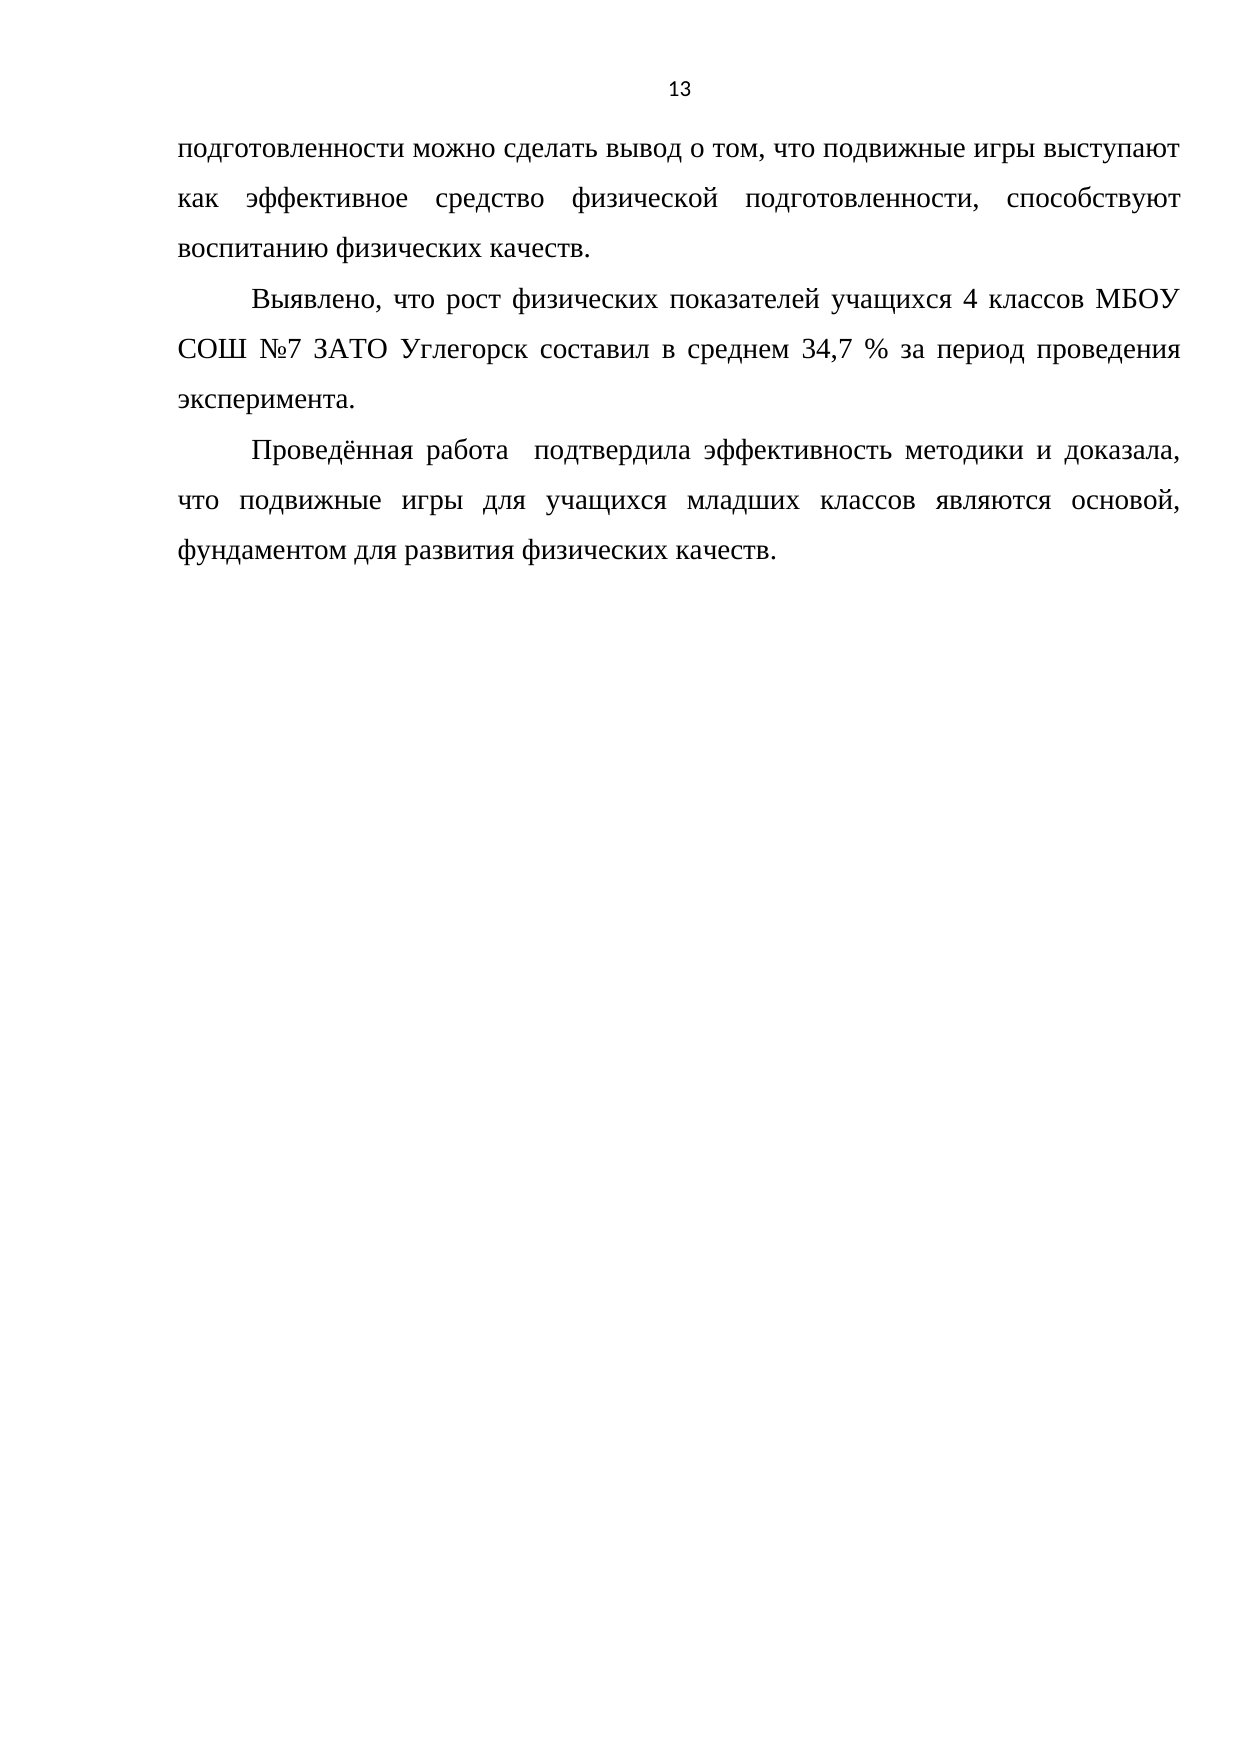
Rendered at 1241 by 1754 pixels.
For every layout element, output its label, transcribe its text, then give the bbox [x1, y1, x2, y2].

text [177, 130, 1181, 264]
text Проведённая работа подтвердила эффективность методики и доказала, что подвижные игры для учащихся младших классов являются основой, фундаментом для развития физических качеств. [177, 432, 1181, 566]
text Выявлено, что рост физических показателей учащихся 4 классов МБОУ СОШ №7 ЗАТО Углегорск составил в среднем 34,7 % за период проведения эксперимента. [177, 281, 1181, 415]
